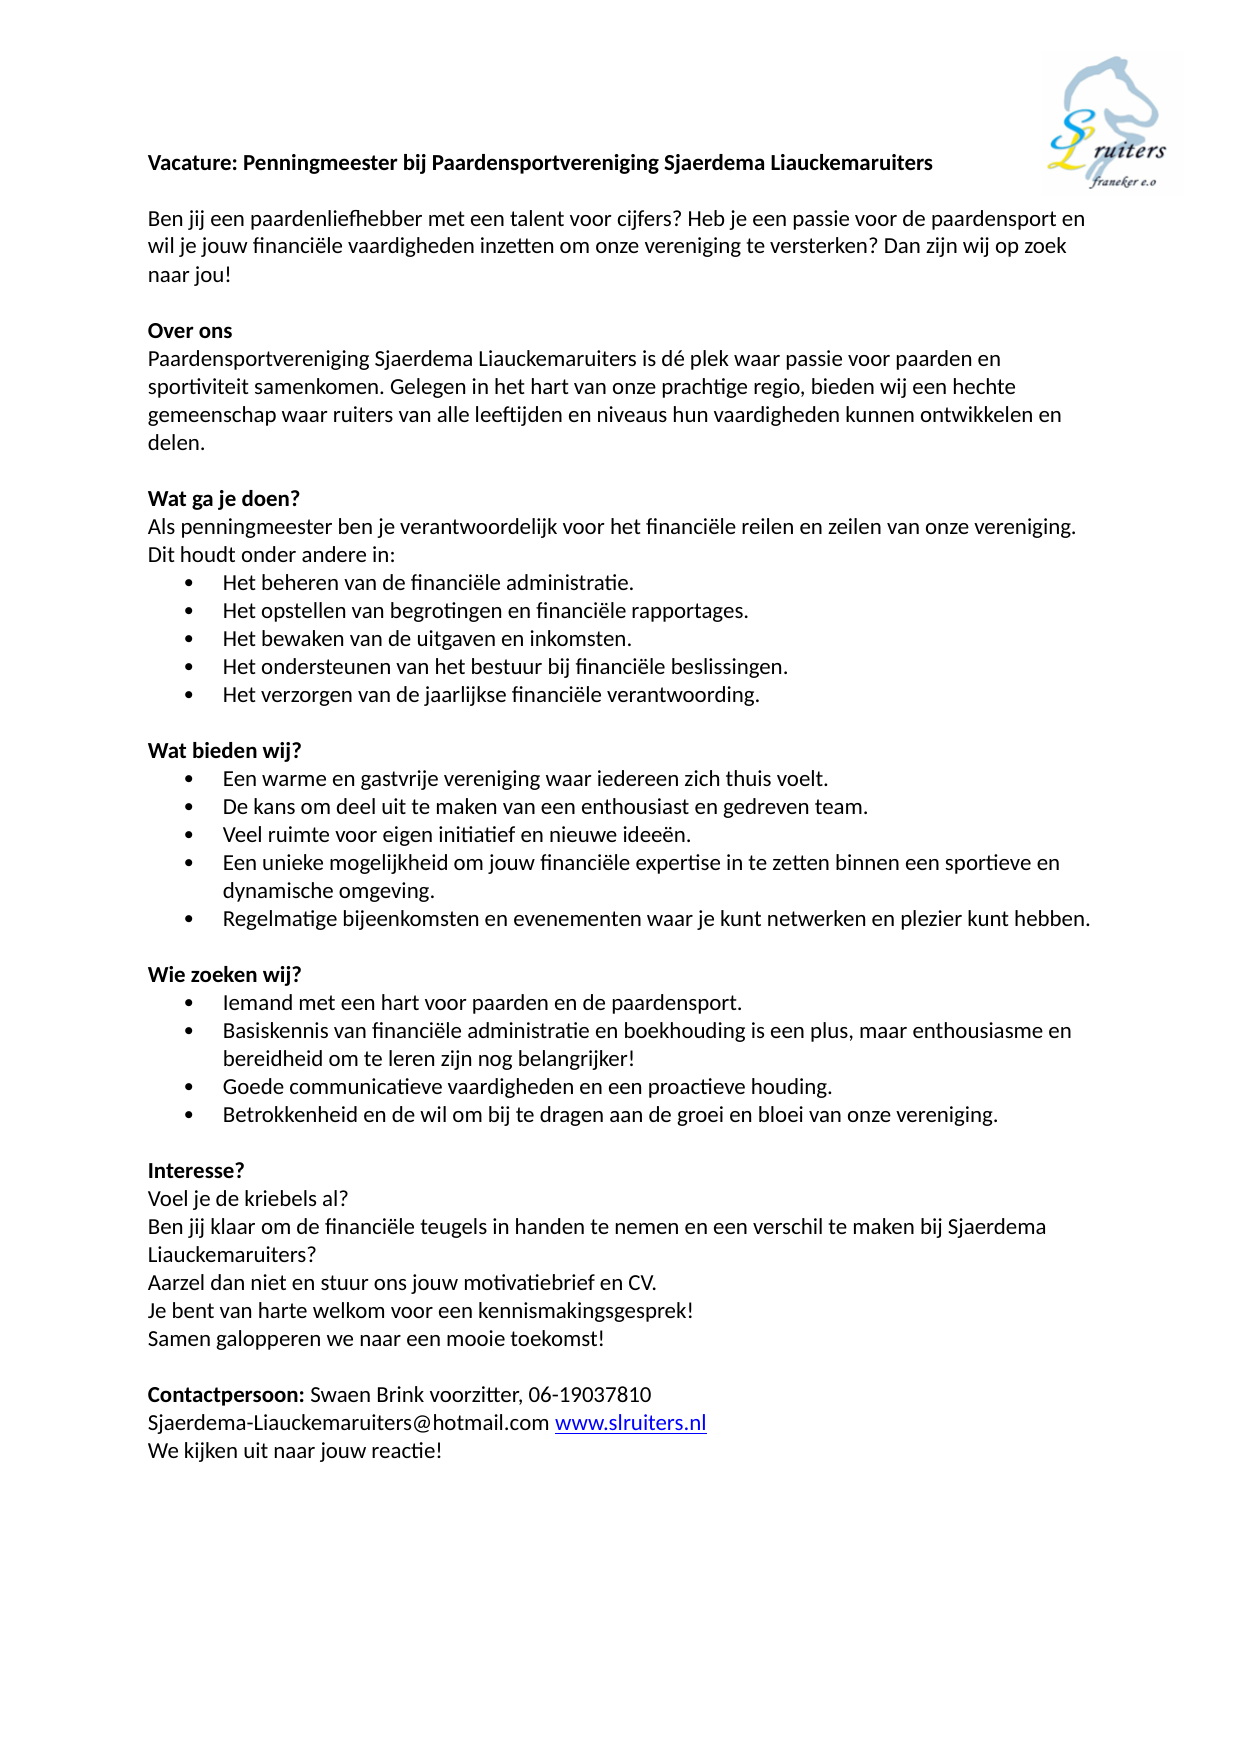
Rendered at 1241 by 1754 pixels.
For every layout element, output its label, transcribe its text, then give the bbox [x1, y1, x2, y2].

text Wie zoeken wij? [148, 960, 1093, 988]
list Betrokkenheid en de wil om bij te dragen aan de groei en bloei van onze vereniging. [185, 1100, 1093, 1128]
list Veel ruimte voor eigen initiatief en nieuwe ideeën. [185, 820, 1093, 848]
text Wat ga je doen? [148, 484, 1093, 512]
text Interesse? [148, 1156, 1093, 1184]
text Samen galopperen we naar een mooie toekomst! [148, 1324, 1093, 1352]
list Het bewaken van de uitgaven en inkomsten. [185, 624, 1093, 652]
text We kijken uit naar jouw reactie! [148, 1437, 1093, 1464]
list Iemand met een hart voor paarden en de paardensport. [185, 988, 1093, 1016]
list De kans om deel uit te maken van een enthousiast en gedreven team. [185, 792, 1093, 820]
list Het opstellen van begrotingen en financiële rapportages. [185, 596, 1093, 624]
text Wat bieden wij? [148, 736, 1093, 764]
text Ben jij een paardenliefhebber met een talent voor cijfers? Heb je een passie voor de paardensport en wil je jouw financiële vaardigheden inzetten om onze vereniging te versterken? Dan zijn wij op zoek naar jou! [148, 204, 1093, 288]
text Contactpersoon: Swaen Brink voorzitter, 06-19037810 [148, 1381, 1093, 1408]
list Een unieke mogelijkheid om jouw financiële expertise in te zetten binnen een sportieve en dynamische omgeving. [185, 848, 1093, 904]
text Sjaerdema-Liauckemaruiters@hotmail.com www.slruiters.nl [148, 1408, 1093, 1437]
text Over ons [148, 316, 1093, 344]
text Aarzel dan niet en stuur ons jouw motivatiebrief en CV. [148, 1268, 1093, 1296]
picture [1040, 51, 1184, 196]
text Je bent van harte welkom voor een kennismakingsgesprek! [148, 1296, 1093, 1324]
list Een warme en gastvrije vereniging waar iedereen zich thuis voelt. [185, 764, 1093, 792]
text Paardensportvereniging Sjaerdema Liauckemaruiters is dé plek waar passie voor paarden en sportiviteit samenkomen. Gelegen in het hart van onze prachtige regio, bieden wij een hechte gemeenschap waar ruiters van alle leeftijden en niveaus hun vaardigheden kunnen ontwikkelen en delen. [148, 344, 1093, 456]
list Het ondersteunen van het bestuur bij financiële beslissingen. [185, 652, 1093, 680]
text Ben jij klaar om de financiële teugels in handen te nemen en een verschil te maken bij Sjaerdema Liauckemaruiters? [148, 1212, 1093, 1268]
text Voel je de kriebels al? [148, 1184, 1093, 1212]
text Als penningmeester ben je verantwoordelijk voor het financiële reilen en zeilen van onze vereniging. Dit houdt onder andere in: [148, 512, 1093, 568]
list Basiskennis van financiële administratie en boekhouding is een plus, maar enthousiasme en bereidheid om te leren zijn nog belangrijker! [185, 1016, 1093, 1072]
list Het verzorgen van de jaarlijkse financiële verantwoording. [185, 680, 1093, 708]
text Vacature: Penningmeester bij Paardensportvereniging Sjaerdema Liauckemaruiters [148, 148, 1093, 176]
list Regelmatige bijeenkomsten en evenementen waar je kunt netwerken en plezier kunt hebben. [185, 904, 1093, 932]
list Goede communicatieve vaardigheden en een proactieve houding. [185, 1072, 1093, 1100]
list Het beheren van de financiële administratie. [185, 568, 1093, 596]
